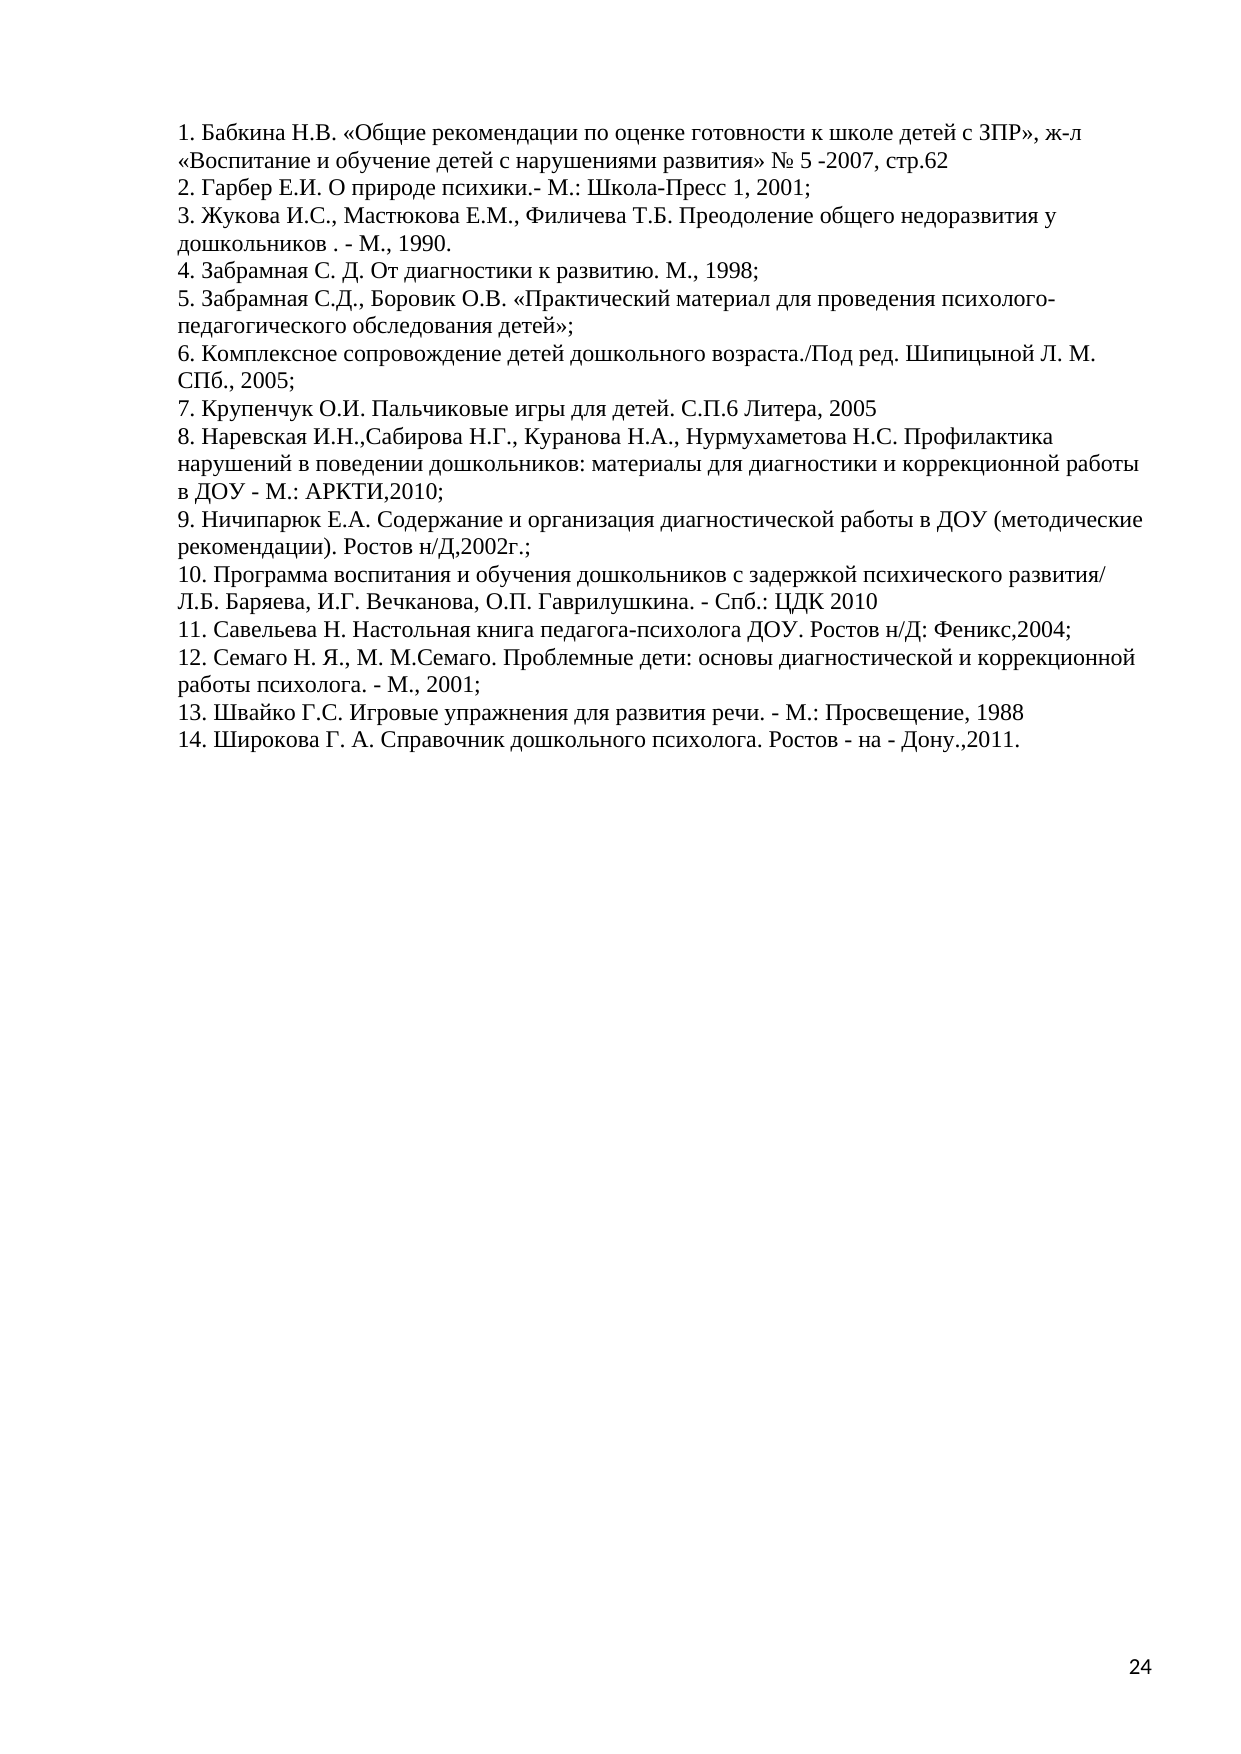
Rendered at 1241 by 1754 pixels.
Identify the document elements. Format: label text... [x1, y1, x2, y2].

text 13. Швайко Г.С. Игровые упражнения для развития речи. - М.: Просвещение, 1988 [177, 698, 1152, 725]
text 2. Гарбер Е.И. О природе психики.- М.: Школа-Пресс 1, 2001; [177, 173, 1152, 201]
text 3. Жукова И.С., Мастюкова Е.М., Филичева Т.Б. Преодоление общего недоразвития у дошкольников . - М., 1990. [177, 201, 1152, 256]
text 12. Семаго Н. Я., М. М.Семаго. Проблемные дети: основы диагностической и коррекционной работы психолога. - М., 2001; [177, 643, 1152, 698]
text 4. Забрамная С. Д. От диагностики к развитию. М., 1998; [177, 256, 1152, 284]
text 14. Широкова Г. А. Справочник дошкольного психолога. Ростов - на - Дону.,2011. [177, 725, 1152, 753]
text 9. Ничипарюк Е.А. Содержание и организация диагностической работы в ДОУ (методические рекомендации). Ростов н/Д,2002г.; [177, 504, 1152, 560]
text 11. Савельева Н. Настольная книга педагога-психолога ДОУ. Ростов н/Д: Феникс,2004; [177, 615, 1152, 643]
text 1. Бабкина Н.В. «Общие рекомендации по оценке готовности к школе детей с ЗПР», ж-л «Воспитание и обучение детей с нарушениями развития» № 5 -2007, стр.62 [177, 118, 1152, 173]
text 7. Крупенчук О.И. Пальчиковые игры для детей. С.П.6 Литера, 2005 [177, 394, 1152, 422]
text 6. Комплексное сопровождение детей дошкольного возраста./Под ред. Шипицыной Л. М. СПб., 2005; [177, 339, 1152, 394]
text 8. Наревская И.Н.,Сабирова Н.Г., Куранова Н.А., Нурмухаметова Н.С. Профилактика нарушений в поведении дошкольников: материалы для диагностики и коррекционной работы в ДОУ - М.: АРКТИ,2010; [177, 422, 1152, 504]
text 10. Программа воспитания и обучения дошкольников с задержкой психического развития/ Л.Б. Баряева, И.Г. Вечканова, О.П. Гаврилушкина. - Спб.: ЦДК 2010 [177, 560, 1152, 615]
text 5. Забрамная С.Д., Боровик О.В. «Практический материал для проведения психолого-педагогического обследования детей»; [177, 284, 1152, 339]
